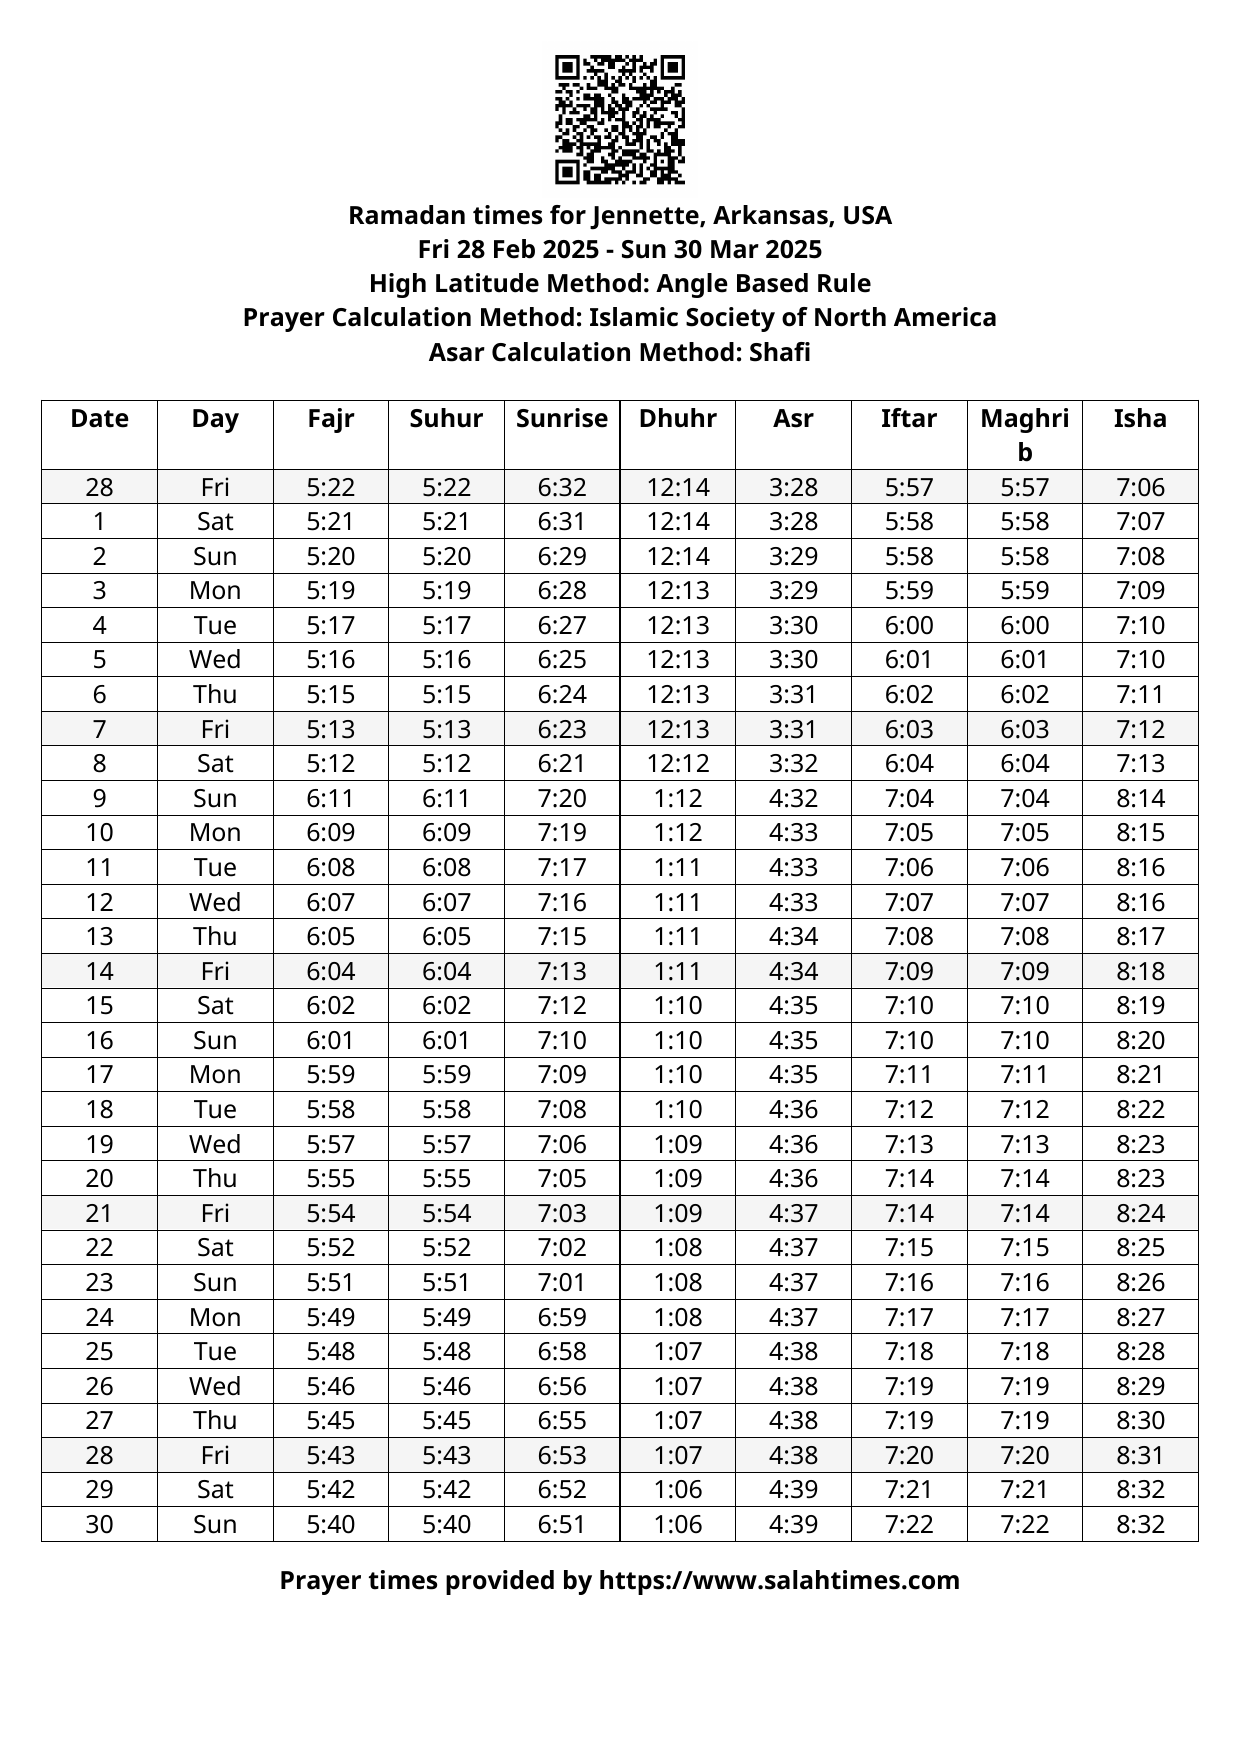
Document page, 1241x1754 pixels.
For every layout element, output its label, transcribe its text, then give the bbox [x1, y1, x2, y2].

table_cell 7:12 [505, 989, 619, 1022]
table_cell 6:28 [505, 574, 619, 607]
table_cell 2 [42, 539, 157, 572]
table_cell 7:15 [852, 1231, 967, 1264]
table_cell 26 [42, 1369, 157, 1402]
table_cell 5:59 [274, 1058, 388, 1091]
table_cell 7:07 [968, 885, 1082, 918]
table_cell 28 [42, 470, 157, 503]
table_cell 7:22 [968, 1507, 1082, 1541]
table_cell 1:11 [621, 919, 735, 953]
table_cell 7:18 [968, 1334, 1082, 1368]
table_cell 7:19 [852, 1369, 967, 1402]
table_cell 7:20 [852, 1438, 967, 1472]
table_cell 6:52 [505, 1473, 619, 1506]
table_cell 7:09 [1083, 574, 1198, 607]
table_cell 6:56 [505, 1369, 619, 1402]
table_cell 5:54 [274, 1196, 388, 1229]
table_cell 5:54 [389, 1196, 504, 1229]
table_cell 6:11 [389, 781, 504, 814]
table_cell 3:31 [736, 712, 851, 745]
table_cell 8:27 [1083, 1300, 1198, 1333]
table_cell Sun [158, 539, 273, 572]
table_cell 5:43 [389, 1438, 504, 1472]
table_cell 4:38 [736, 1334, 851, 1368]
table_cell 5:17 [389, 608, 504, 642]
table_cell 8:25 [1083, 1231, 1198, 1264]
table_cell 1:10 [621, 1023, 735, 1057]
table_cell 8:23 [1083, 1127, 1198, 1160]
table_cell 7:18 [852, 1334, 967, 1368]
table_cell 7:15 [968, 1231, 1082, 1264]
table_cell 8:15 [1083, 816, 1198, 849]
table_cell 5:52 [389, 1231, 504, 1264]
table_cell 6:07 [274, 885, 388, 918]
table_cell 12:13 [621, 712, 735, 745]
table_cell 6:03 [968, 712, 1082, 745]
table_cell Mon [158, 574, 273, 607]
table_cell 7:05 [505, 1161, 619, 1195]
table_cell 5:57 [274, 1127, 388, 1160]
table_cell 1:07 [621, 1369, 735, 1402]
table_cell 5:12 [274, 746, 388, 780]
table_cell 7:16 [852, 1265, 967, 1299]
table_cell 8:29 [1083, 1369, 1198, 1402]
table_cell 8:14 [1083, 781, 1198, 814]
table_cell 4:38 [736, 1404, 851, 1437]
table_cell 6 [42, 677, 157, 711]
table_cell 4:36 [736, 1161, 851, 1195]
table_cell 7:19 [852, 1404, 967, 1437]
table_cell 6:08 [274, 850, 388, 884]
table_cell Mon [158, 1300, 273, 1333]
table_cell 12 [42, 885, 157, 918]
table_cell 5:55 [274, 1161, 388, 1195]
table_cell 3:29 [736, 539, 851, 572]
table_cell 7:05 [852, 816, 967, 849]
table_cell 10 [42, 816, 157, 849]
table_cell 7:14 [968, 1196, 1082, 1229]
table_header Iftar [852, 401, 967, 469]
table_cell 1 [42, 504, 157, 538]
table_cell 7:12 [852, 1092, 967, 1126]
table_cell 7:17 [968, 1300, 1082, 1333]
table_cell 6:02 [968, 677, 1082, 711]
table_cell Thu [158, 1161, 273, 1195]
table_cell 7:12 [968, 1092, 1082, 1126]
table_header Fajr [274, 401, 388, 469]
table_cell 7:11 [1083, 677, 1198, 711]
table_cell 7:01 [505, 1265, 619, 1299]
table_cell 7:10 [1083, 608, 1198, 642]
table_cell 1:09 [621, 1127, 735, 1160]
table_cell 3:28 [736, 504, 851, 538]
table_cell 6:24 [505, 677, 619, 711]
table_cell 7:10 [968, 989, 1082, 1022]
table_cell 7:06 [1083, 470, 1198, 503]
table_cell 8:17 [1083, 919, 1198, 953]
table_cell Thu [158, 919, 273, 953]
table_cell 8:22 [1083, 1092, 1198, 1126]
table_cell 7:16 [968, 1265, 1082, 1299]
table_cell 7:14 [852, 1161, 967, 1195]
table_cell 1:07 [621, 1438, 735, 1472]
table_cell 8:30 [1083, 1404, 1198, 1437]
table_cell 30 [42, 1507, 157, 1541]
table_cell 3 [42, 574, 157, 607]
table_cell 7:11 [968, 1058, 1082, 1091]
table_cell 5:40 [389, 1507, 504, 1541]
table_cell 6:01 [852, 643, 967, 676]
table_cell 1:08 [621, 1231, 735, 1264]
table_cell 5:16 [274, 643, 388, 676]
table_cell Fri [158, 712, 273, 745]
table_cell 5:49 [389, 1300, 504, 1333]
table_cell 8 [42, 746, 157, 780]
table_cell 1:07 [621, 1404, 735, 1437]
table_cell 5:52 [274, 1231, 388, 1264]
table_cell 7:03 [505, 1196, 619, 1229]
table_cell 3:31 [736, 677, 851, 711]
table_cell Fri [158, 1438, 273, 1472]
table_cell 5:58 [852, 504, 967, 538]
table_cell 4:36 [736, 1092, 851, 1126]
table_cell Fri [158, 954, 273, 987]
table_cell Sun [158, 1265, 273, 1299]
table_cell 3:30 [736, 608, 851, 642]
table_cell 4:37 [736, 1231, 851, 1264]
table_cell 5:21 [274, 504, 388, 538]
table_cell Mon [158, 816, 273, 849]
table_cell 7:08 [852, 919, 967, 953]
table_cell 7:15 [505, 919, 619, 953]
table_cell 12:14 [621, 504, 735, 538]
table_cell 3:30 [736, 643, 851, 676]
table_cell 7:17 [852, 1300, 967, 1333]
table_cell 8:21 [1083, 1058, 1198, 1091]
table_cell 7:12 [1083, 712, 1198, 745]
table_cell 4:34 [736, 954, 851, 987]
table_cell 7:10 [852, 989, 967, 1022]
table_cell 8:16 [1083, 850, 1198, 884]
table_cell 6:59 [505, 1300, 619, 1333]
table_cell 17 [42, 1058, 157, 1091]
table_cell 7:20 [968, 1438, 1082, 1472]
table_cell 7:07 [852, 885, 967, 918]
table_cell 6:53 [505, 1438, 619, 1472]
table_header Suhur [389, 401, 504, 469]
table_cell 8:23 [1083, 1161, 1198, 1195]
table_cell 22 [42, 1231, 157, 1264]
table_cell 5:58 [968, 504, 1082, 538]
table_cell 6:02 [274, 989, 388, 1022]
table_cell 5:58 [968, 539, 1082, 572]
table_cell 5:19 [389, 574, 504, 607]
table_cell Tue [158, 1092, 273, 1126]
table_cell Wed [158, 643, 273, 676]
table_cell 7:09 [968, 954, 1082, 987]
table_cell 5:51 [389, 1265, 504, 1299]
table_cell 4:33 [736, 885, 851, 918]
table_cell 3:28 [736, 470, 851, 503]
table_cell 7:22 [852, 1507, 967, 1541]
table_header Isha [1083, 401, 1198, 469]
table_cell 12:13 [621, 574, 735, 607]
table_header Maghrib [968, 401, 1082, 469]
table_cell 7:10 [968, 1023, 1082, 1057]
table_cell Wed [158, 885, 273, 918]
table_cell 16 [42, 1023, 157, 1057]
table_cell 6:04 [968, 746, 1082, 780]
table_cell 5:16 [389, 643, 504, 676]
table_cell 7:02 [505, 1231, 619, 1264]
table_cell 7:13 [968, 1127, 1082, 1160]
table_cell 6:51 [505, 1507, 619, 1541]
table_cell 7:21 [852, 1473, 967, 1506]
table_cell 1:11 [621, 954, 735, 987]
text Prayer times provided by https://www.salahtimes.com [42, 1563, 1198, 1597]
table_cell 5:46 [274, 1369, 388, 1402]
table_cell 6:23 [505, 712, 619, 745]
table_cell 7:10 [1083, 643, 1198, 676]
table_cell 7:11 [852, 1058, 967, 1091]
table_cell 12:13 [621, 643, 735, 676]
table_cell 25 [42, 1334, 157, 1368]
table_cell Mon [158, 1058, 273, 1091]
table_cell 6:07 [389, 885, 504, 918]
table_cell 6:01 [968, 643, 1082, 676]
table_cell 5:12 [389, 746, 504, 780]
table_cell 27 [42, 1404, 157, 1437]
table_cell 5:45 [389, 1404, 504, 1437]
table_cell 8:16 [1083, 885, 1198, 918]
table_cell 1:06 [621, 1507, 735, 1541]
table_cell 6:02 [389, 989, 504, 1022]
table_cell 4:39 [736, 1507, 851, 1541]
table_cell 7:14 [968, 1161, 1082, 1195]
table_cell 7:19 [968, 1369, 1082, 1402]
table_cell 6:11 [274, 781, 388, 814]
table_cell 4:35 [736, 989, 851, 1022]
table_cell 1:08 [621, 1265, 735, 1299]
table_cell 8:32 [1083, 1507, 1198, 1541]
table_cell Sun [158, 1507, 273, 1541]
table_cell 6:08 [389, 850, 504, 884]
text Fri 28 Feb 2025 - Sun 30 Mar 2025 [42, 232, 1198, 266]
table_cell 4:39 [736, 1473, 851, 1506]
table_cell 18 [42, 1092, 157, 1126]
table_cell 4:37 [736, 1300, 851, 1333]
table_cell 5:59 [968, 574, 1082, 607]
table_cell 6:04 [274, 954, 388, 987]
table_cell 4:32 [736, 781, 851, 814]
table_cell 7:07 [1083, 504, 1198, 538]
table_cell 7:04 [852, 781, 967, 814]
table_cell 6:25 [505, 643, 619, 676]
table_cell Tue [158, 850, 273, 884]
table_header Dhuhr [621, 401, 735, 469]
table_cell Thu [158, 1404, 273, 1437]
table_cell 5:59 [389, 1058, 504, 1091]
table_cell 5:20 [389, 539, 504, 572]
table_cell 6:09 [389, 816, 504, 849]
table_cell 5:22 [389, 470, 504, 503]
table_cell 8:32 [1083, 1473, 1198, 1506]
table_cell 5:40 [274, 1507, 388, 1541]
table_cell 7:17 [505, 850, 619, 884]
table_cell 6:58 [505, 1334, 619, 1368]
table_cell 7:14 [852, 1196, 967, 1229]
table_cell 8:28 [1083, 1334, 1198, 1368]
table_cell 7:08 [968, 919, 1082, 953]
table_cell 4:33 [736, 816, 851, 849]
table_cell 11 [42, 850, 157, 884]
table_cell 4:33 [736, 850, 851, 884]
table_cell 1:11 [621, 850, 735, 884]
table_cell 5:42 [274, 1473, 388, 1506]
table_cell 14 [42, 954, 157, 987]
table_cell 5:48 [274, 1334, 388, 1368]
table_cell 5:45 [274, 1404, 388, 1437]
table_cell 6:27 [505, 608, 619, 642]
table_cell 1:09 [621, 1161, 735, 1195]
table_cell 7:19 [968, 1404, 1082, 1437]
table_cell Thu [158, 677, 273, 711]
table_cell 7:08 [505, 1092, 619, 1126]
table_cell 19 [42, 1127, 157, 1160]
table_cell Sat [158, 1231, 273, 1264]
table_cell 7:13 [852, 1127, 967, 1160]
table_cell 8:24 [1083, 1196, 1198, 1229]
table_cell 5:57 [968, 470, 1082, 503]
table_cell 7:06 [968, 850, 1082, 884]
table_cell Sat [158, 746, 273, 780]
table_cell 5:17 [274, 608, 388, 642]
table_cell 5:49 [274, 1300, 388, 1333]
table_cell Fri [158, 1196, 273, 1229]
table_cell 21 [42, 1196, 157, 1229]
table_cell 20 [42, 1161, 157, 1195]
table_cell 5:59 [852, 574, 967, 607]
table_cell 7:08 [1083, 539, 1198, 572]
table_cell 8:26 [1083, 1265, 1198, 1299]
table_cell 5:22 [274, 470, 388, 503]
table_cell 23 [42, 1265, 157, 1299]
table_cell 6:04 [852, 746, 967, 780]
table_cell 4:36 [736, 1127, 851, 1160]
table_cell 6:29 [505, 539, 619, 572]
table_cell 12:12 [621, 746, 735, 780]
table_cell 1:06 [621, 1473, 735, 1506]
table_cell 7:10 [505, 1023, 619, 1057]
table_cell 1:10 [621, 1058, 735, 1091]
table_cell 8:18 [1083, 954, 1198, 987]
table_cell 4 [42, 608, 157, 642]
table_cell 7:06 [505, 1127, 619, 1160]
table_cell 9 [42, 781, 157, 814]
table_cell Sat [158, 504, 273, 538]
table_cell 7:10 [852, 1023, 967, 1057]
text Asar Calculation Method: Shafi [42, 334, 1198, 368]
picture [542, 41, 699, 198]
table_cell 1:08 [621, 1300, 735, 1333]
table_cell 8:19 [1083, 989, 1198, 1022]
table_cell 5:46 [389, 1369, 504, 1402]
table_cell Sun [158, 781, 273, 814]
table_cell Wed [158, 1369, 273, 1402]
table_cell 6:01 [389, 1023, 504, 1057]
table_cell 1:11 [621, 885, 735, 918]
table_cell 5:51 [274, 1265, 388, 1299]
table_cell 5 [42, 643, 157, 676]
table_cell 7:09 [852, 954, 967, 987]
table_cell 1:10 [621, 1092, 735, 1126]
table_cell Tue [158, 608, 273, 642]
table_cell Tue [158, 1334, 273, 1368]
table_cell 7:06 [852, 850, 967, 884]
table_cell 6:03 [852, 712, 967, 745]
text High Latitude Method: Angle Based Rule [42, 266, 1198, 300]
table_cell 13 [42, 919, 157, 953]
table_cell 7:04 [968, 781, 1082, 814]
table_cell 4:37 [736, 1196, 851, 1229]
table_cell Sun [158, 1023, 273, 1057]
table_cell 8:20 [1083, 1023, 1198, 1057]
table_cell 15 [42, 989, 157, 1022]
table_cell Fri [158, 470, 273, 503]
table_cell 6:21 [505, 746, 619, 780]
table_cell 4:38 [736, 1438, 851, 1472]
table_cell 7:13 [1083, 746, 1198, 780]
table_cell 7:20 [505, 781, 619, 814]
table_cell 5:15 [274, 677, 388, 711]
text Prayer Calculation Method: Islamic Society of North America [42, 300, 1198, 334]
table_cell 6:01 [274, 1023, 388, 1057]
table_cell 6:04 [389, 954, 504, 987]
table_cell 1:12 [621, 781, 735, 814]
table_cell Wed [158, 1127, 273, 1160]
table_cell 7:21 [968, 1473, 1082, 1506]
table_cell 5:42 [389, 1473, 504, 1506]
table_cell 24 [42, 1300, 157, 1333]
table_header Sunrise [505, 401, 619, 469]
table_cell 7:09 [505, 1058, 619, 1091]
table_cell 6:55 [505, 1404, 619, 1437]
table_cell 3:32 [736, 746, 851, 780]
table_cell 7 [42, 712, 157, 745]
table_cell 6:09 [274, 816, 388, 849]
table_cell 8:31 [1083, 1438, 1198, 1472]
table_cell 6:05 [274, 919, 388, 953]
table_cell 12:13 [621, 677, 735, 711]
table_cell 28 [42, 1438, 157, 1472]
table_cell 1:12 [621, 816, 735, 849]
table_cell 1:09 [621, 1196, 735, 1229]
table_cell 12:14 [621, 470, 735, 503]
table_cell 4:34 [736, 919, 851, 953]
table_cell 1:07 [621, 1334, 735, 1368]
table_cell 5:58 [389, 1092, 504, 1126]
table_cell 5:21 [389, 504, 504, 538]
table_cell 5:57 [852, 470, 967, 503]
table_cell 5:20 [274, 539, 388, 572]
table_cell 7:13 [505, 954, 619, 987]
table_header Asr [736, 401, 851, 469]
table_cell 6:00 [852, 608, 967, 642]
table_cell 7:19 [505, 816, 619, 849]
table_cell 7:05 [968, 816, 1082, 849]
table_cell 6:00 [968, 608, 1082, 642]
table_cell 5:19 [274, 574, 388, 607]
table_cell 6:32 [505, 470, 619, 503]
table_cell 3:29 [736, 574, 851, 607]
table_cell 4:35 [736, 1023, 851, 1057]
table_cell 4:38 [736, 1369, 851, 1402]
table_cell 5:48 [389, 1334, 504, 1368]
table_cell 5:57 [389, 1127, 504, 1160]
text Ramadan times for Jennette, Arkansas, USA [42, 198, 1198, 232]
table_cell 6:31 [505, 504, 619, 538]
table_header Day [158, 401, 273, 469]
table_cell 5:55 [389, 1161, 504, 1195]
table_cell 5:13 [274, 712, 388, 745]
table_cell 5:15 [389, 677, 504, 711]
table_cell Sat [158, 1473, 273, 1506]
table_cell 5:13 [389, 712, 504, 745]
table_cell 6:02 [852, 677, 967, 711]
table_cell 12:14 [621, 539, 735, 572]
table_header Date [42, 401, 157, 469]
table_cell 5:58 [274, 1092, 388, 1126]
table_cell 5:43 [274, 1438, 388, 1472]
table_cell 5:58 [852, 539, 967, 572]
table_cell 6:05 [389, 919, 504, 953]
table_cell 4:37 [736, 1265, 851, 1299]
table_cell 4:35 [736, 1058, 851, 1091]
table_cell Sat [158, 989, 273, 1022]
table_cell 29 [42, 1473, 157, 1506]
table_cell 12:13 [621, 608, 735, 642]
table_cell 7:16 [505, 885, 619, 918]
table_cell 1:10 [621, 989, 735, 1022]
